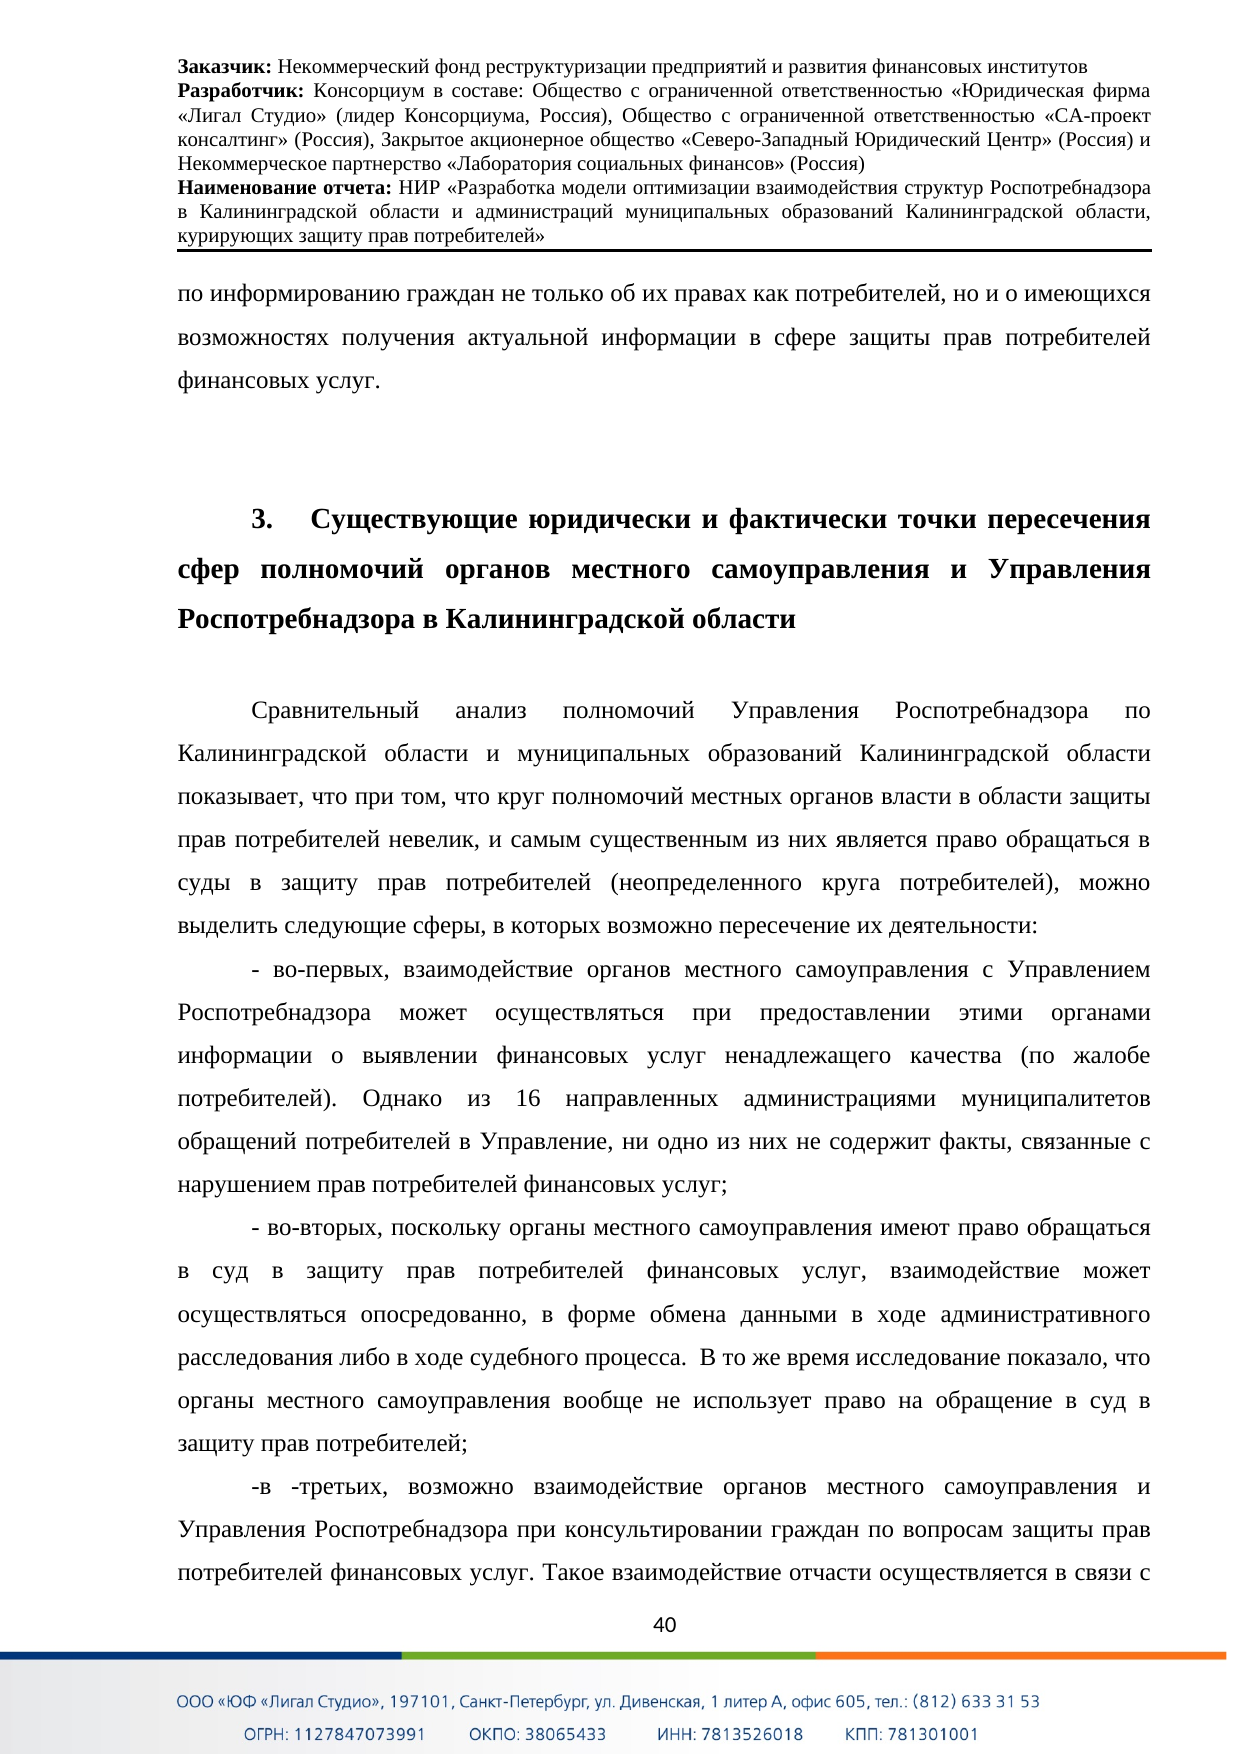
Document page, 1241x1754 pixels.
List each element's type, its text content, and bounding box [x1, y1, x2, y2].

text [177, 1471, 1152, 1586]
text - во-вторых, поскольку органы местного самоуправления имеют право обращаться в суд в защиту прав потребителей финансовых услуг, взаимодействие может осуществляться опосредованно, в форме обмена данными в ходе административного расследования либо в ходе судебного процесса. В то же время исследование показало, что органы местного самоуправления вообще не использует право на обращение в суд в защиту прав потребителей; [177, 1212, 1152, 1457]
list Существующие юридически и фактически точки пересечения сфер полномочий органов местного самоуправления и Управления Роспотребнадзора в Калининградской области [177, 501, 1152, 635]
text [177, 278, 1152, 393]
text Сравнительный анализ полномочий Управления Роспотребнадзора по Калининградской области и муниципальных образований Калининградской области показывает, что при том, что круг полномочий местных органов власти в области защиты прав потребителей невелик, и самым существенным из них является право обращаться в суды в защиту прав потребителей (неопределенного круга потребителей), можно выделить следующие сферы, в которых возможно пересечение их деятельности: [177, 695, 1152, 939]
picture [0, 1645, 1227, 1754]
text - во-первых, взаимодействие органов местного самоуправления с Управлением Роспотребнадзора может осуществляться при предоставлении этими органами информации о выявлении финансовых услуг ненадлежащего качества (по жалобе потребителей). Однако из 16 направленных администрациями муниципалитетов обращений потребителей в Управление, ни одно из них не содержит факты, связанные с нарушением прав потребителей финансовых услуг; [177, 954, 1152, 1198]
